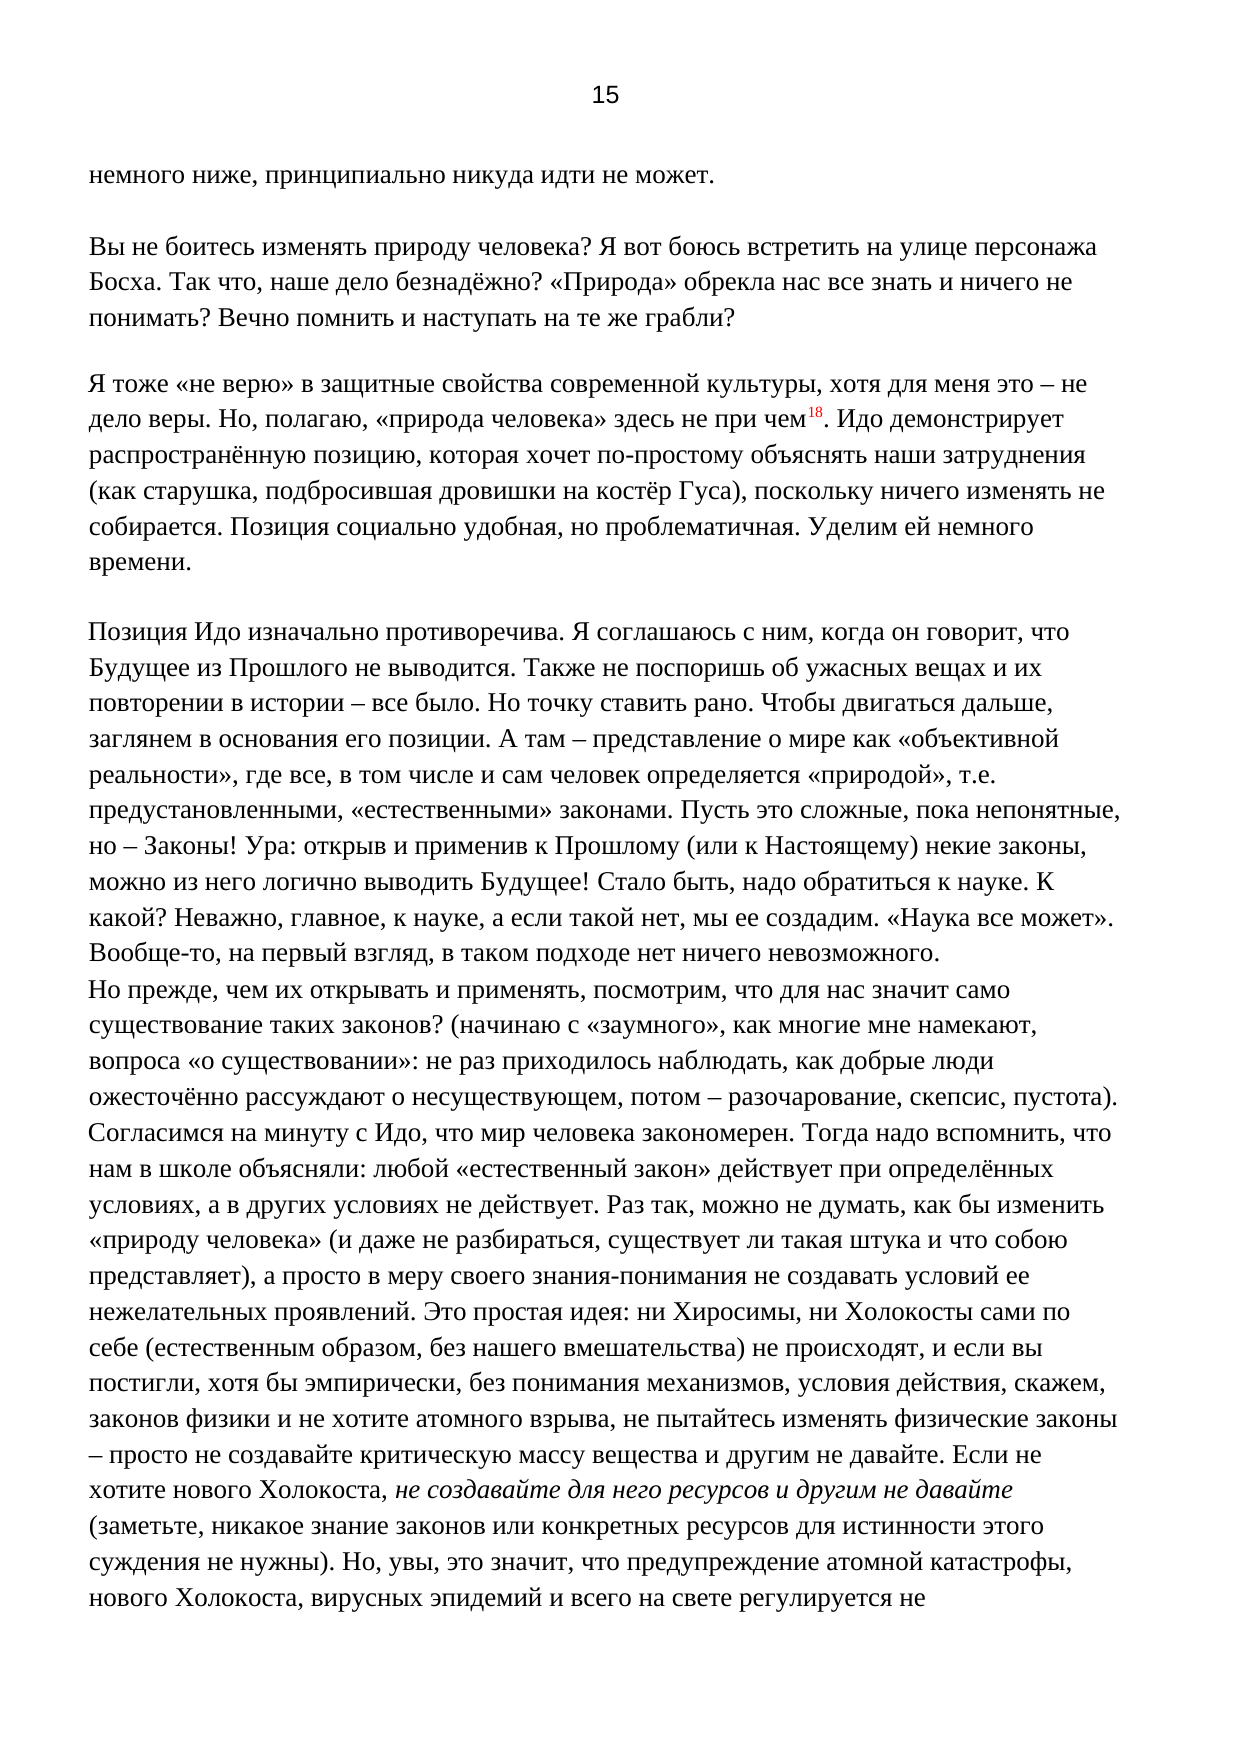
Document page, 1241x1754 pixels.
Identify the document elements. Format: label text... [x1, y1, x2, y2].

text Но прежде, чем их открывать и применять, посмотрим, что для нас значит само существование таких законов? (начинаю с «заумного», как многие мне намекают, вопроса «о существовании»: не раз приходилось наблюдать, как добрые люди ожесточённо рассуждают о несуществующем, потом – разочарование, скепсис, пустота). [88, 973, 1122, 1111]
text Позиция Идо изначально противоречива. Я соглашаюсь с ним, когда он говорит, что Будущее из Прошлого не выводится. Также не поспоришь об ужасных вещах и их повторении в истории – все было. Но точку ставить рано. Чтобы двигаться дальше, заглянем в основания его позиции. А там – представление о мире как «объективной реальности», где все, в том числе и сам человек определяется «природой», т.е. предустановленными, «естественными» законами. Пусть это сложные, пока непонятные, но – Законы! Ура: открыв и применив к Прошлому (или к Настоящему) некие законы, можно из него логично выводить Будущее! Стало быть, надо обратиться к науке. К какой? Неважно, главное, к науке, а если такой нет, мы ее создадим. «Наука все может». Вообще-то, на первый взгляд, в таком подходе нет ничего невозможного. [88, 615, 1122, 968]
text Я тоже «не верю» в защитные свойства современной культуры, хотя для меня это – не дело веры. Но, полагаю, «природа человека» здесь не при чем. Идо демонстрирует распространённую позицию, которая хочет по-простому объяснять наши затруднения (как старушка, подбросившая дровишки на костёр Гуса), поскольку ничего изменять не собирается. Позиция социально удобная, но проблематичная. Уделим ей немного времени. [88, 367, 1122, 577]
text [88, 1116, 1122, 1612]
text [88, 158, 1122, 332]
